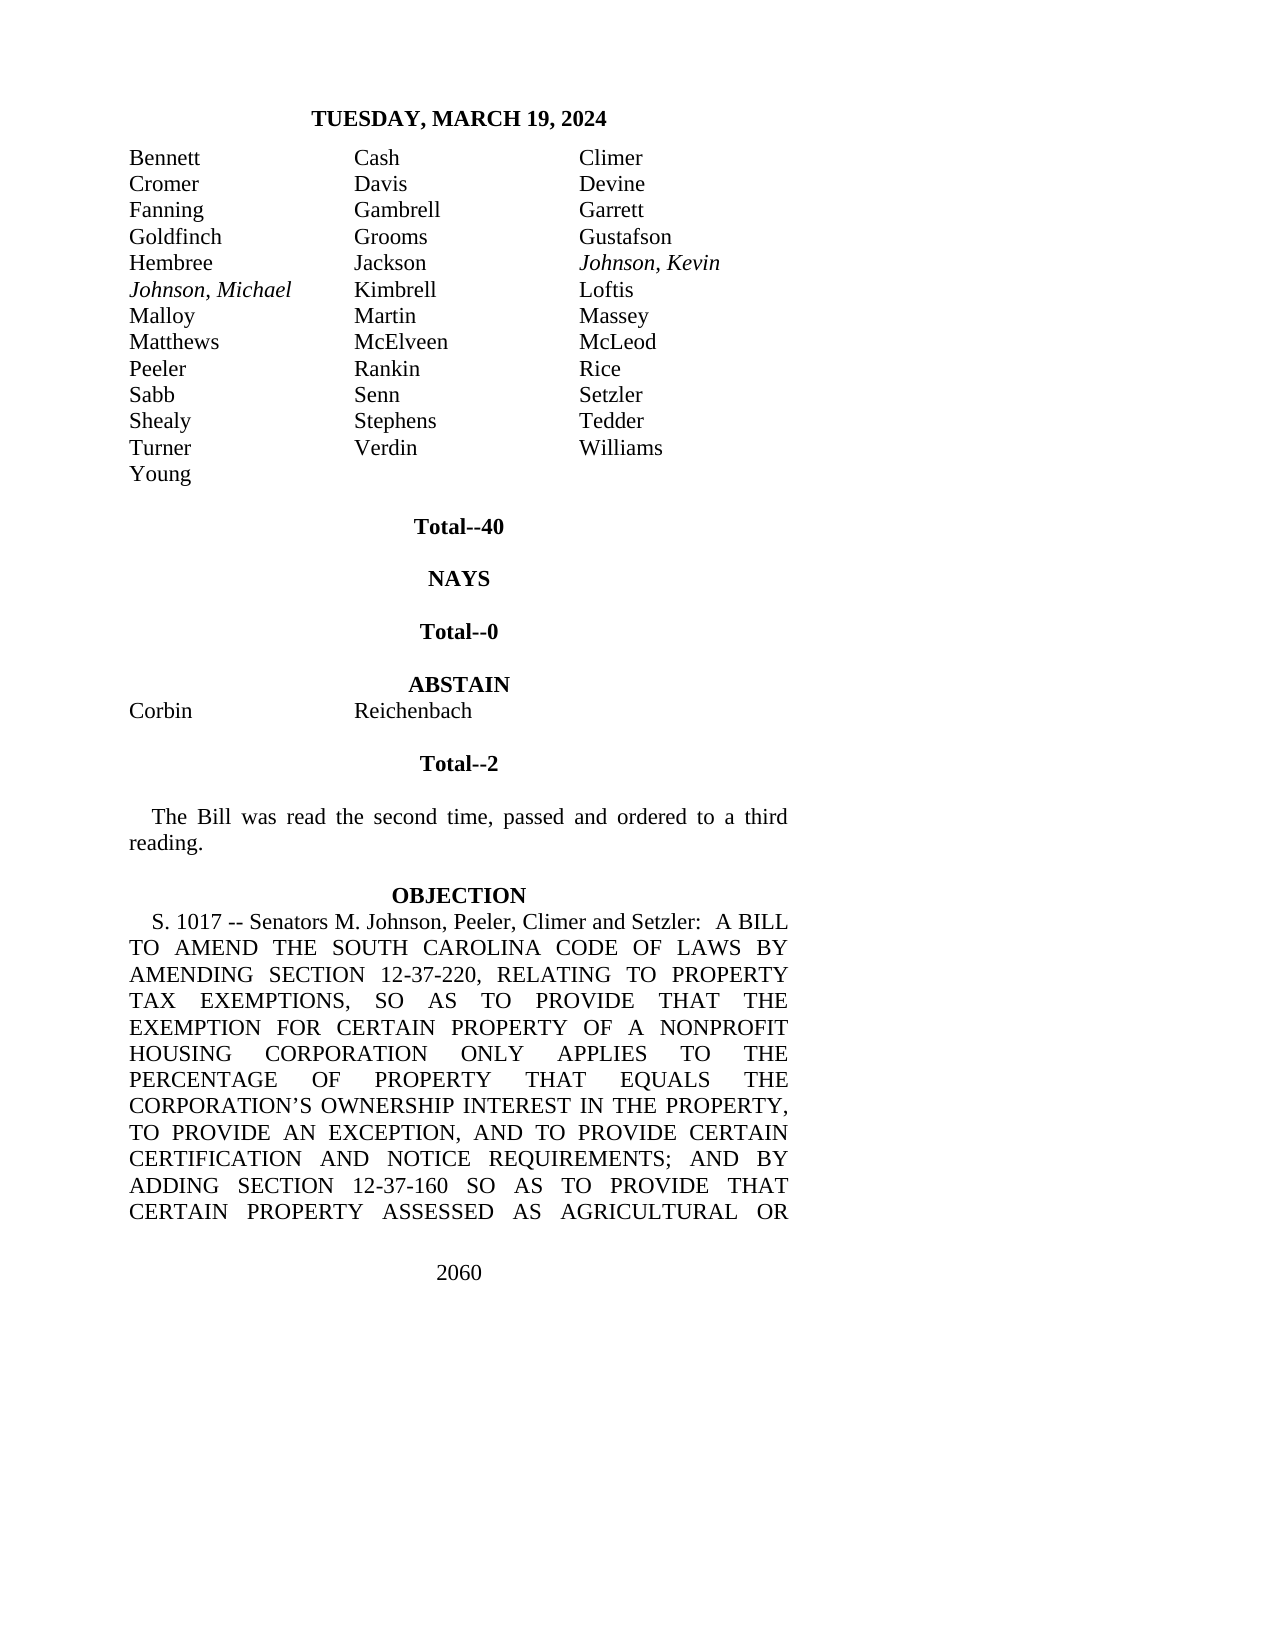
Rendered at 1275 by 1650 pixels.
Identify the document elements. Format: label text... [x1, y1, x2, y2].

text Total--2 [129, 750, 789, 776]
text Cromer Davis Devine [129, 170, 789, 197]
text Total--40 [129, 513, 789, 539]
text NAYS [129, 566, 789, 592]
text Bennett Cash Climer [129, 144, 789, 170]
text Matthews McElveen McLeod [129, 328, 789, 355]
text Peeler Rankin Rice [129, 355, 789, 381]
text Johnson, Michael Kimbrell Loftis [129, 276, 789, 302]
text Fanning Gambrell Garrett [129, 197, 789, 223]
text Young [129, 460, 789, 486]
text Total--0 [129, 618, 789, 644]
text Corbin Reichenbach [129, 697, 789, 724]
text Malloy Martin Massey [129, 302, 789, 328]
text Turner Verdin Williams [129, 434, 789, 460]
text Hembree Jackson Johnson, Kevin [129, 249, 789, 276]
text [129, 908, 789, 1224]
text OBJECTION [129, 882, 789, 908]
text The Bill was read the second time, passed and ordered to a third reading. [129, 803, 789, 855]
text Goldfinch Grooms Gustafson [129, 223, 789, 249]
text ABSTAIN [129, 671, 789, 697]
text Shealy Stephens Tedder [129, 407, 789, 434]
text Sabb Senn Setzler [129, 381, 789, 407]
